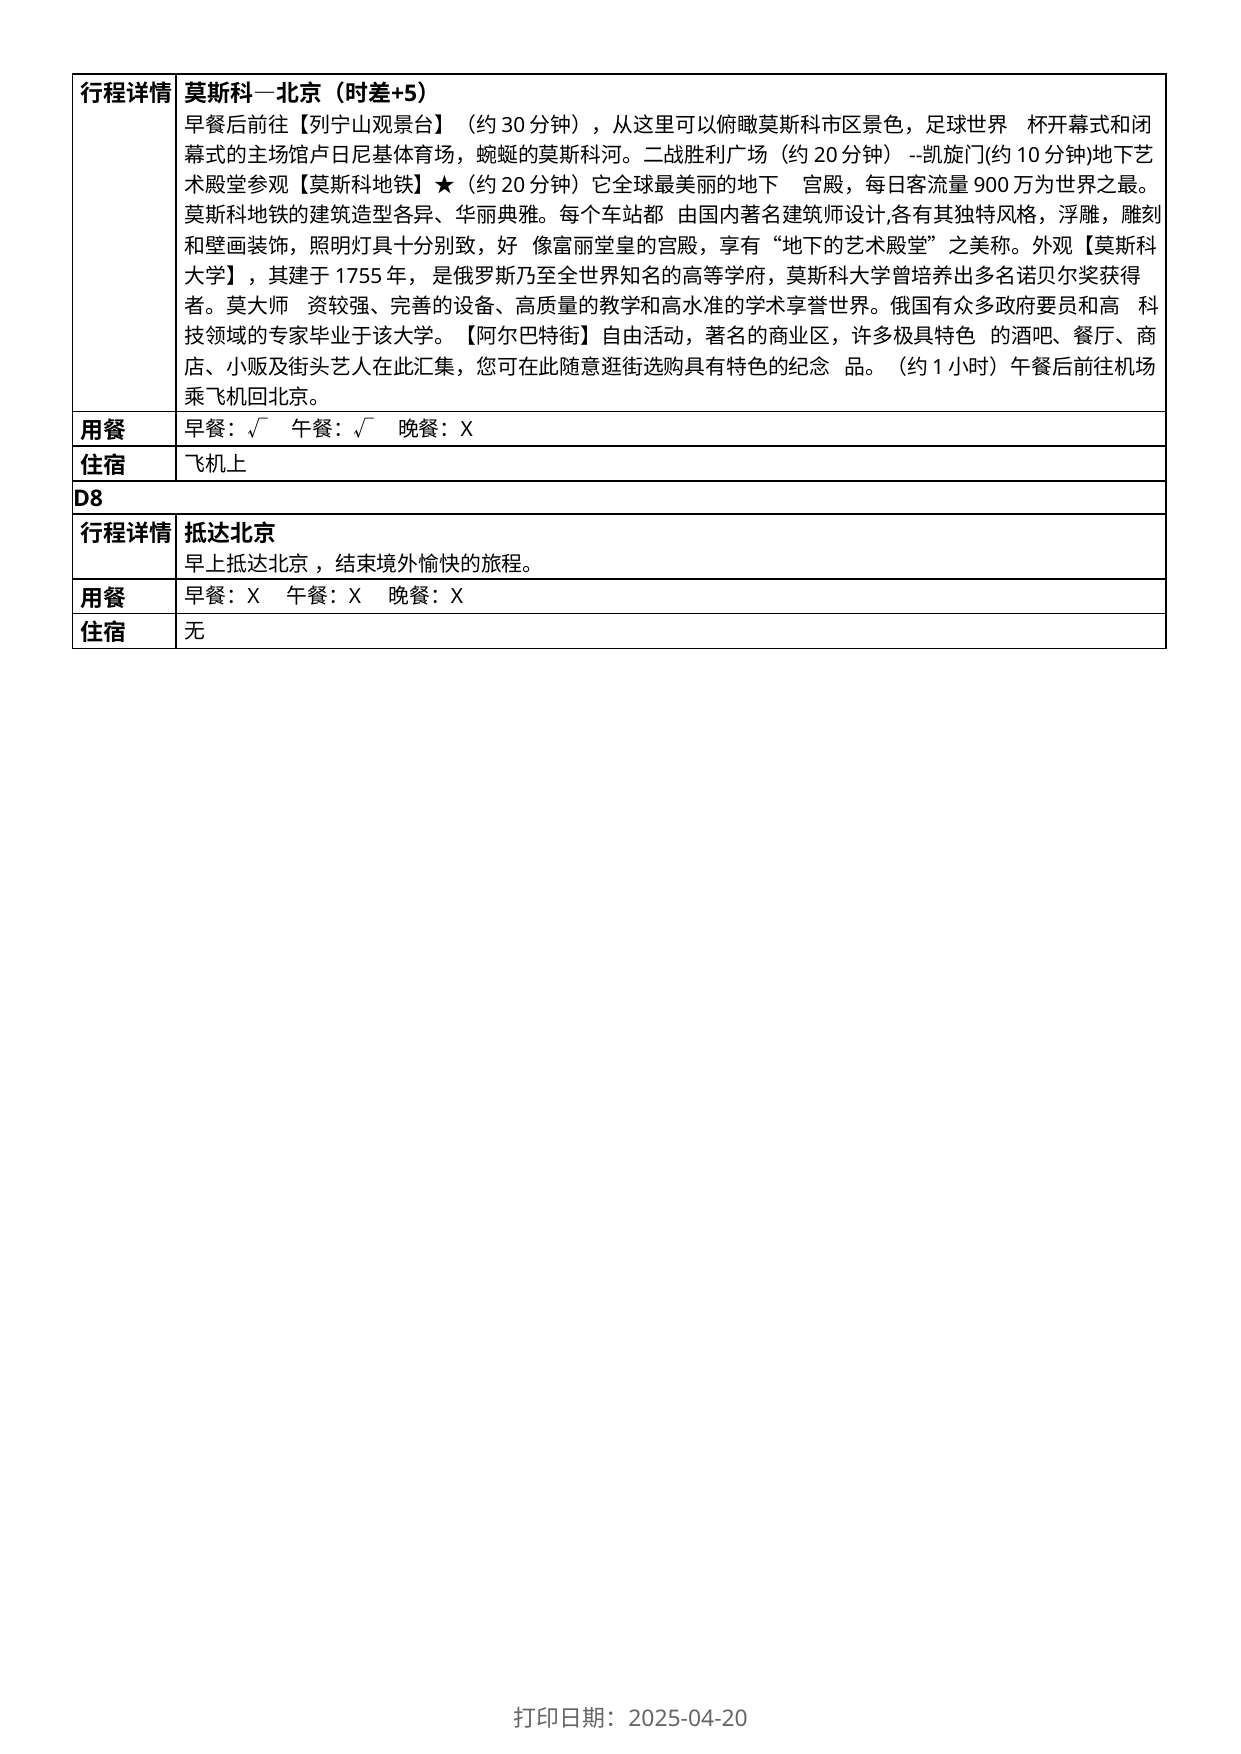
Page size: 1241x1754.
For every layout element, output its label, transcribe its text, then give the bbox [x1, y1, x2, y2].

table_cell 飞机上 [177, 447, 1165, 480]
table_cell 用餐 [73, 412, 175, 445]
table_cell 早餐：X 午餐：X 晚餐：X [177, 580, 1165, 613]
table_cell 抵达北京 早上抵达北京 ，结束境外愉快的旅程。 [177, 515, 1165, 578]
table_cell 行程详情 [73, 75, 175, 411]
table_cell D8 [73, 482, 1165, 513]
table_cell 住宿 [73, 447, 175, 480]
table_cell 住宿 [73, 614, 175, 647]
table_cell 行程详情 [73, 515, 175, 578]
table_cell 莫斯科—北京（时差+5） 早餐后前往【列宁山观景台】（约30分钟），从这里可以俯瞰莫斯科市区景色，足球世界 杯开幕式和闭幕式的主场馆卢日尼基体育场，蜿蜒的莫斯科河。二战胜利广场（约20分钟） --凯旋门(约10分钟)地下艺术殿堂参观【莫斯科地铁】★（约20分钟）它全球最美丽的地下 宫殿，每日客流量900万为世界之最。莫斯科地铁的建筑造型各异、华丽典雅。每个车站都 由国内著名建筑师设计,各有其独特风格，浮雕，雕刻和壁画装饰，照明灯具十分别致，好 像富丽堂皇的宫殿，享有“地下的艺术殿堂”之美称。外观【莫斯科大学】，其建于1755年， 是俄罗斯乃至全世界知名的高等学府，莫斯科大学曾培养出多名诺贝尔奖获得者。莫大师 资较强、完善的设备、高质量的教学和高水准的学术享誉世界。俄国有众多政府要员和高 科技领域的专家毕业于该大学。【阿尔巴特街】自由活动，著名的商业区，许多极具特色 的酒吧、餐厅、商店、小贩及街头艺人在此汇集，您可在此随意逛街选购具有特色的纪念 品。（约1小时）午餐后前往机场乘飞机回北京。 [177, 75, 1165, 411]
table_cell 早餐：√ 午餐：√ 晚餐：X [177, 412, 1165, 445]
table_cell 用餐 [73, 580, 175, 613]
table_cell 无 [177, 614, 1165, 647]
